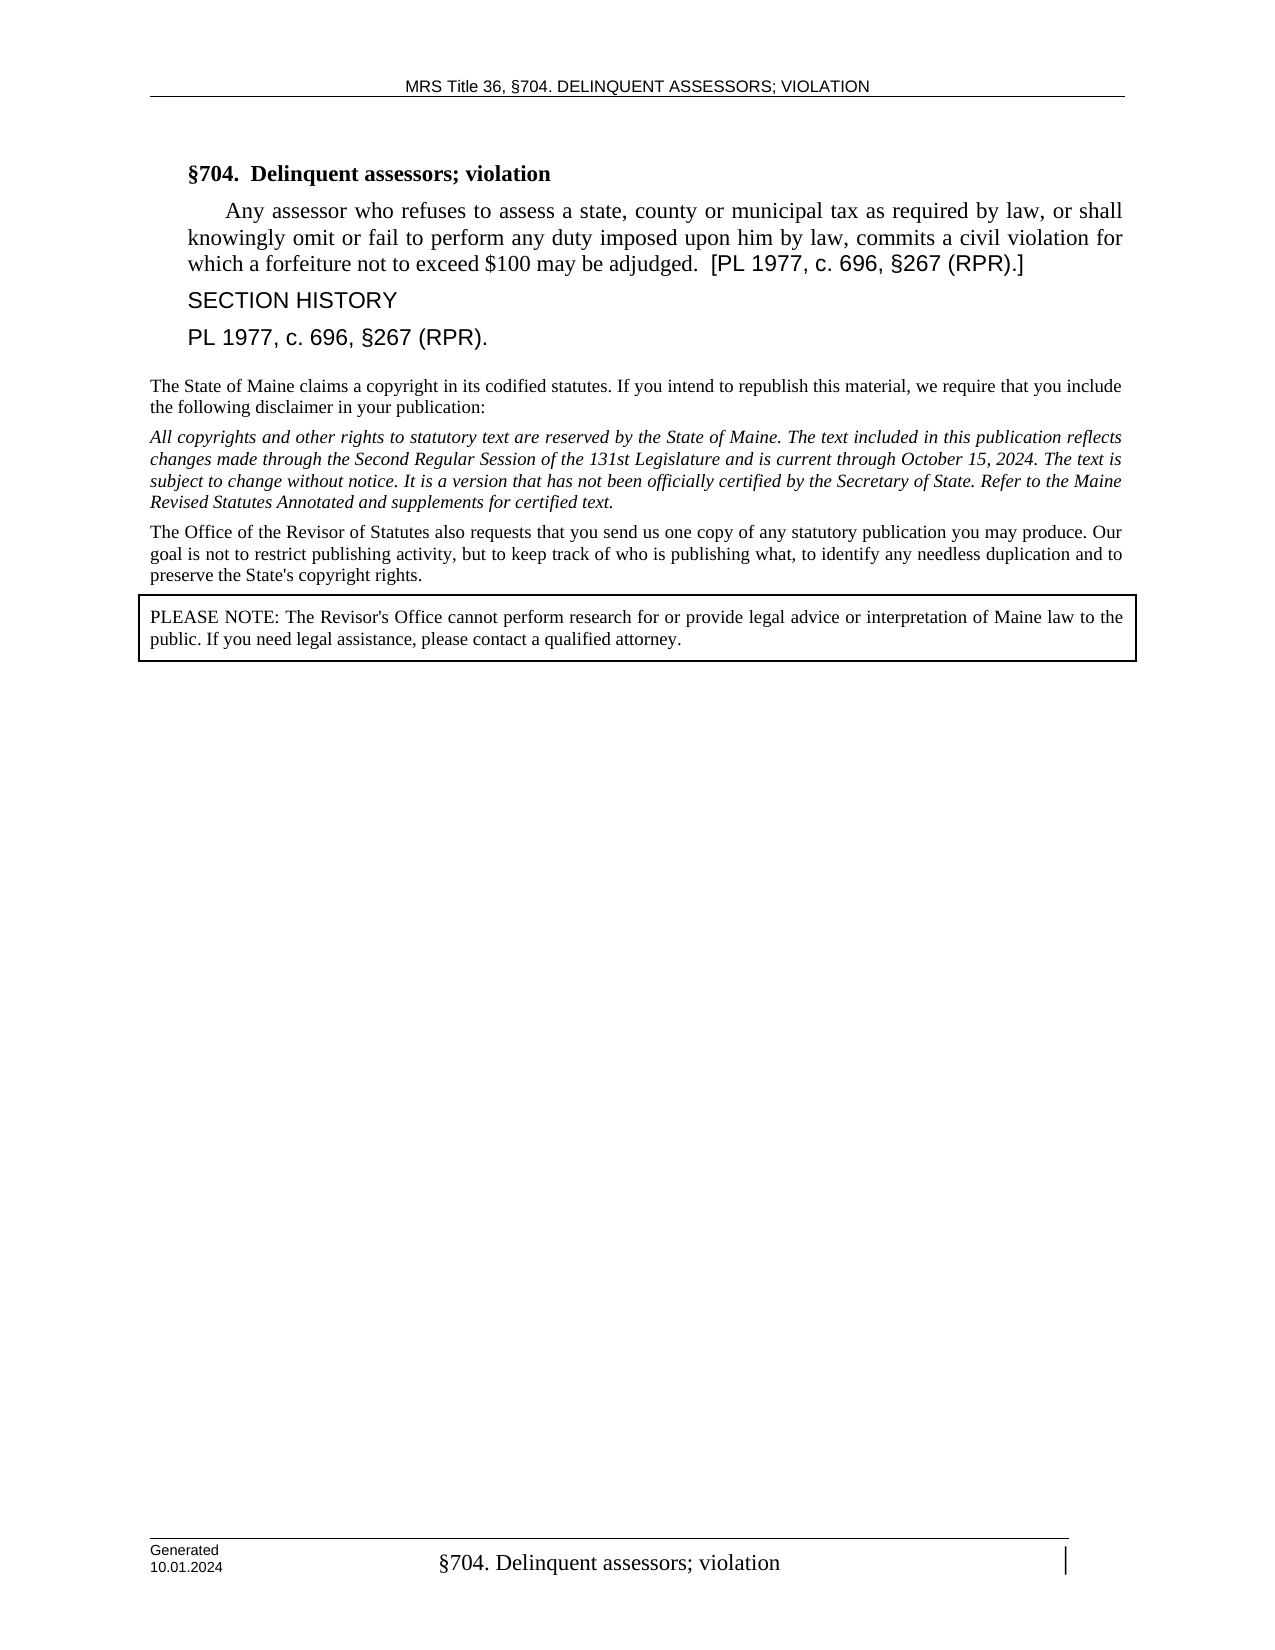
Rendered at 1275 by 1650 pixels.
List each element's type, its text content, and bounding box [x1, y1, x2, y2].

text Any assessor who refuses to assess a state, county or municipal tax as required by law, or shall knowingly omit or fail to perform any duty imposed upon him by law, commits a civil violation for which a forfeiture not to exceed $100 may be adjudged. [PL 1977, c. 696, §267 (RPR).] [187, 197, 1125, 276]
text The Office of the Revisor of Statutes also requests that you send us one copy of any statutory publication you may produce. Our goal is not to restrict publishing activity, but to keep track of who is publishing what, to identify any needless duplication and to preserve the State's copyright rights. [150, 521, 1125, 586]
text §704. Delinquent assessors; violation [187, 160, 1125, 187]
text The State of Maine claims a copyright in its codified statutes. If you intend to republish this material, we require that you include the following disclaimer in your publication: [150, 375, 1125, 418]
text PLEASE NOTE: The Revisor's Office cannot perform research for or provide legal advice or interpretation of Maine law to the public. If you need legal assistance, please contact a qualified attorney. [140, 596, 1135, 660]
text All copyrights and other rights to statutory text are reserved by the State of Maine. The text included in this publication reflects changes made through the Second Regular Session of the 131st Legislature and is current through October 15, 2024 . The text is subject to change without notice. It is a version that has not been officially certified by the Secretary of State. Refer to the Maine Revised Statutes Annotated and supplements for certified text. [150, 426, 1125, 513]
text PL 1977, c. 696, §267 (RPR). [187, 323, 1125, 350]
text SECTION HISTORY [187, 287, 1125, 313]
